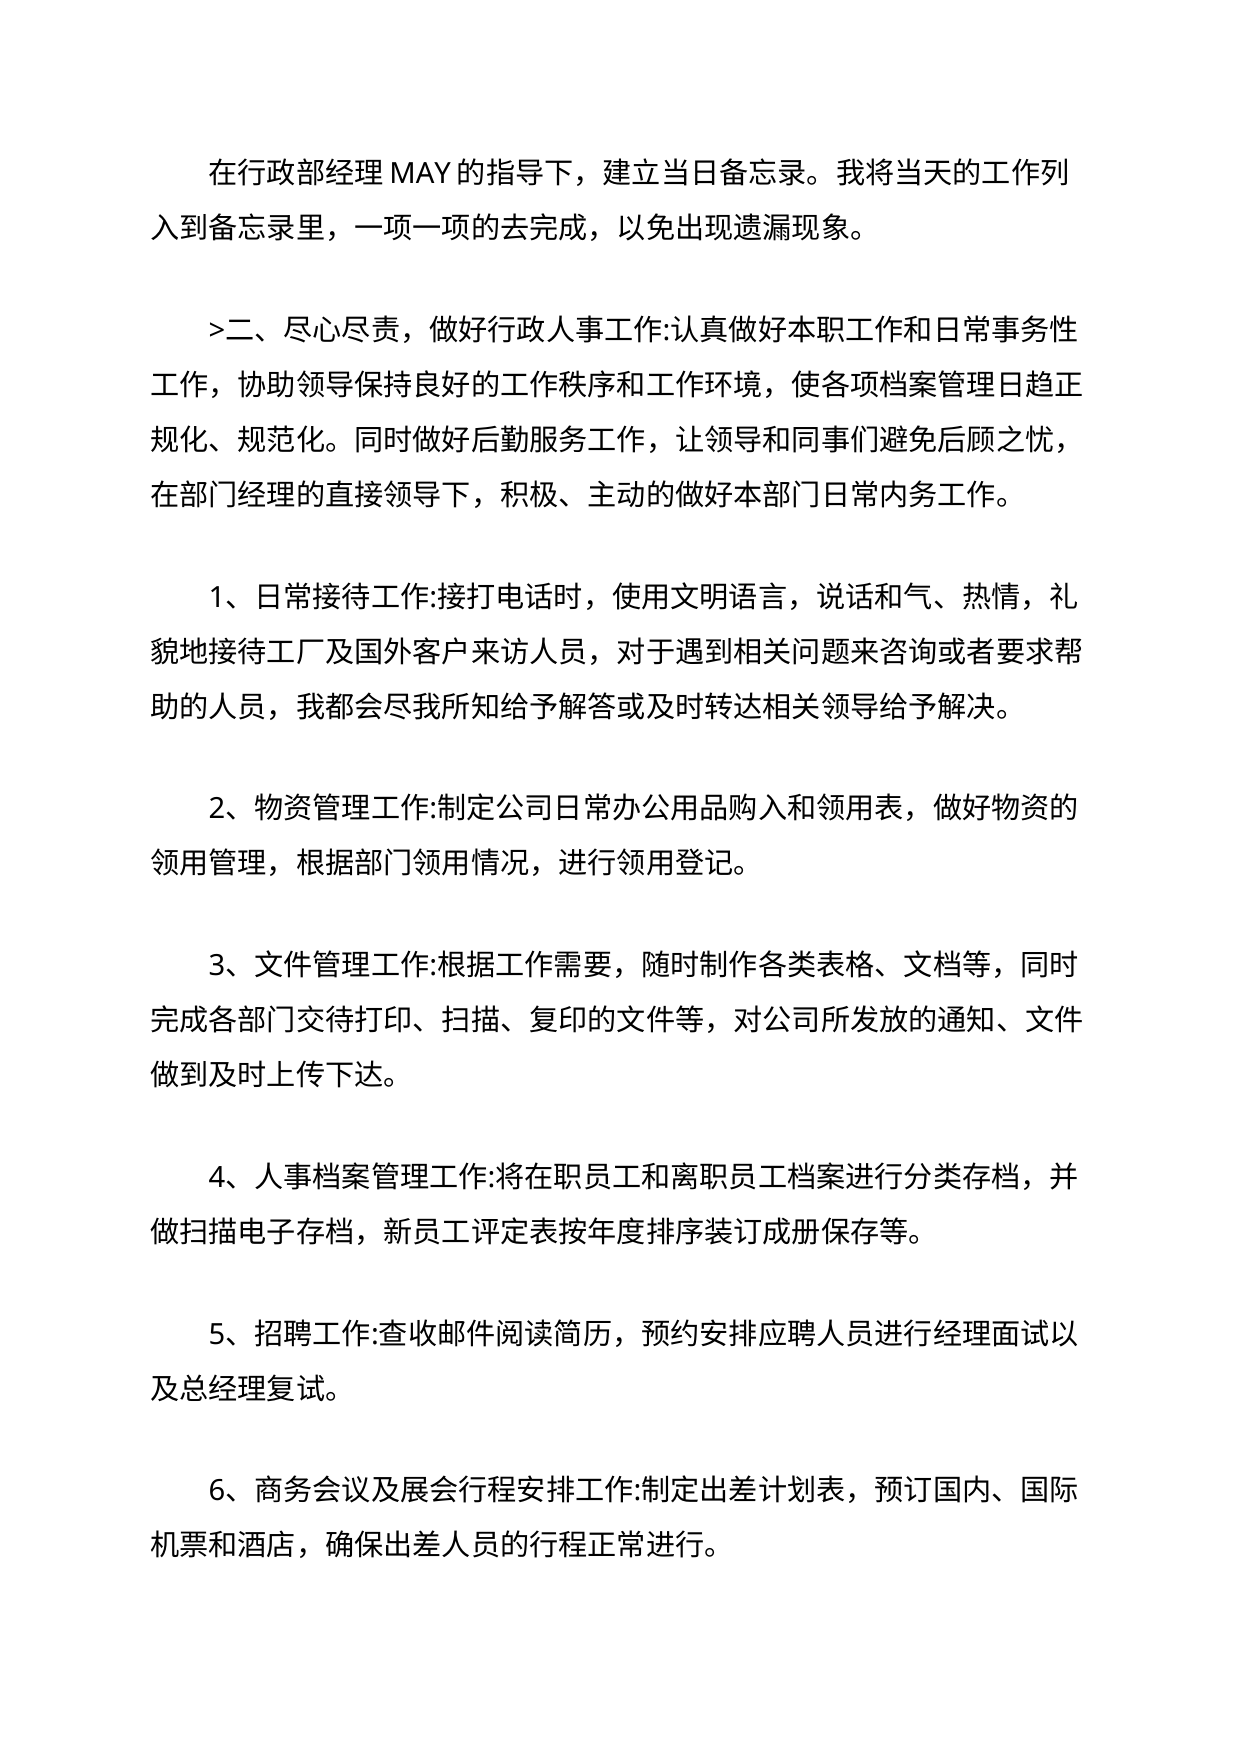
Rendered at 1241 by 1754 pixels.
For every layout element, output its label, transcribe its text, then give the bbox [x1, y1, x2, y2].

text 4、人事档案管理工作:将在职员工和离职员工档案进行分类存档，并做扫描电子存档，新员工评定表按年度排序装订成册保存等。 [150, 1153, 1090, 1251]
text 5、招聘工作:查收邮件阅读简历，预约安排应聘人员进行经理面试以及总经理复试。 [150, 1310, 1090, 1407]
text 2、物资管理工作:制定公司日常办公用品购入和领用表，做好物资的领用管理，根据部门领用情况，进行领用登记。 [150, 785, 1090, 882]
text >二、尽心尽责，做好行政人事工作:认真做好本职工作和日常事务性工作，协助领导保持良好的工作秩序和工作环境，使各项档案管理日趋正规化、规范化。同时做好后勤服务工作，让领导和同事们避免后顾之忧，在部门经理的直接领导下，积极、主动的做好本部门日常内务工作。 [150, 307, 1090, 514]
text 1、日常接待工作:接打电话时，使用文明语言，说话和气、热情，礼貌地接待工厂及国外客户来访人员，对于遇到相关问题来咨询或者要求帮助的人员，我都会尽我所知给予解答或及时转达相关领导给予解决。 [150, 573, 1090, 726]
text 3、文件管理工作:根据工作需要，随时制作各类表格、文档等，同时完成各部门交待打印、扫描、复印的文件等，对公司所发放的通知、文件做到及时上传下达。 [150, 942, 1090, 1094]
text 6、商务会议及展会行程安排工作:制定出差计划表，预订国内、国际机票和酒店，确保出差人员的行程正常进行。 [150, 1467, 1090, 1564]
text 在行政部经理MAY的指导下，建立当日备忘录。我将当天的工作列入到备忘录里，一项一项的去完成，以免出现遗漏现象。 [150, 150, 1090, 247]
